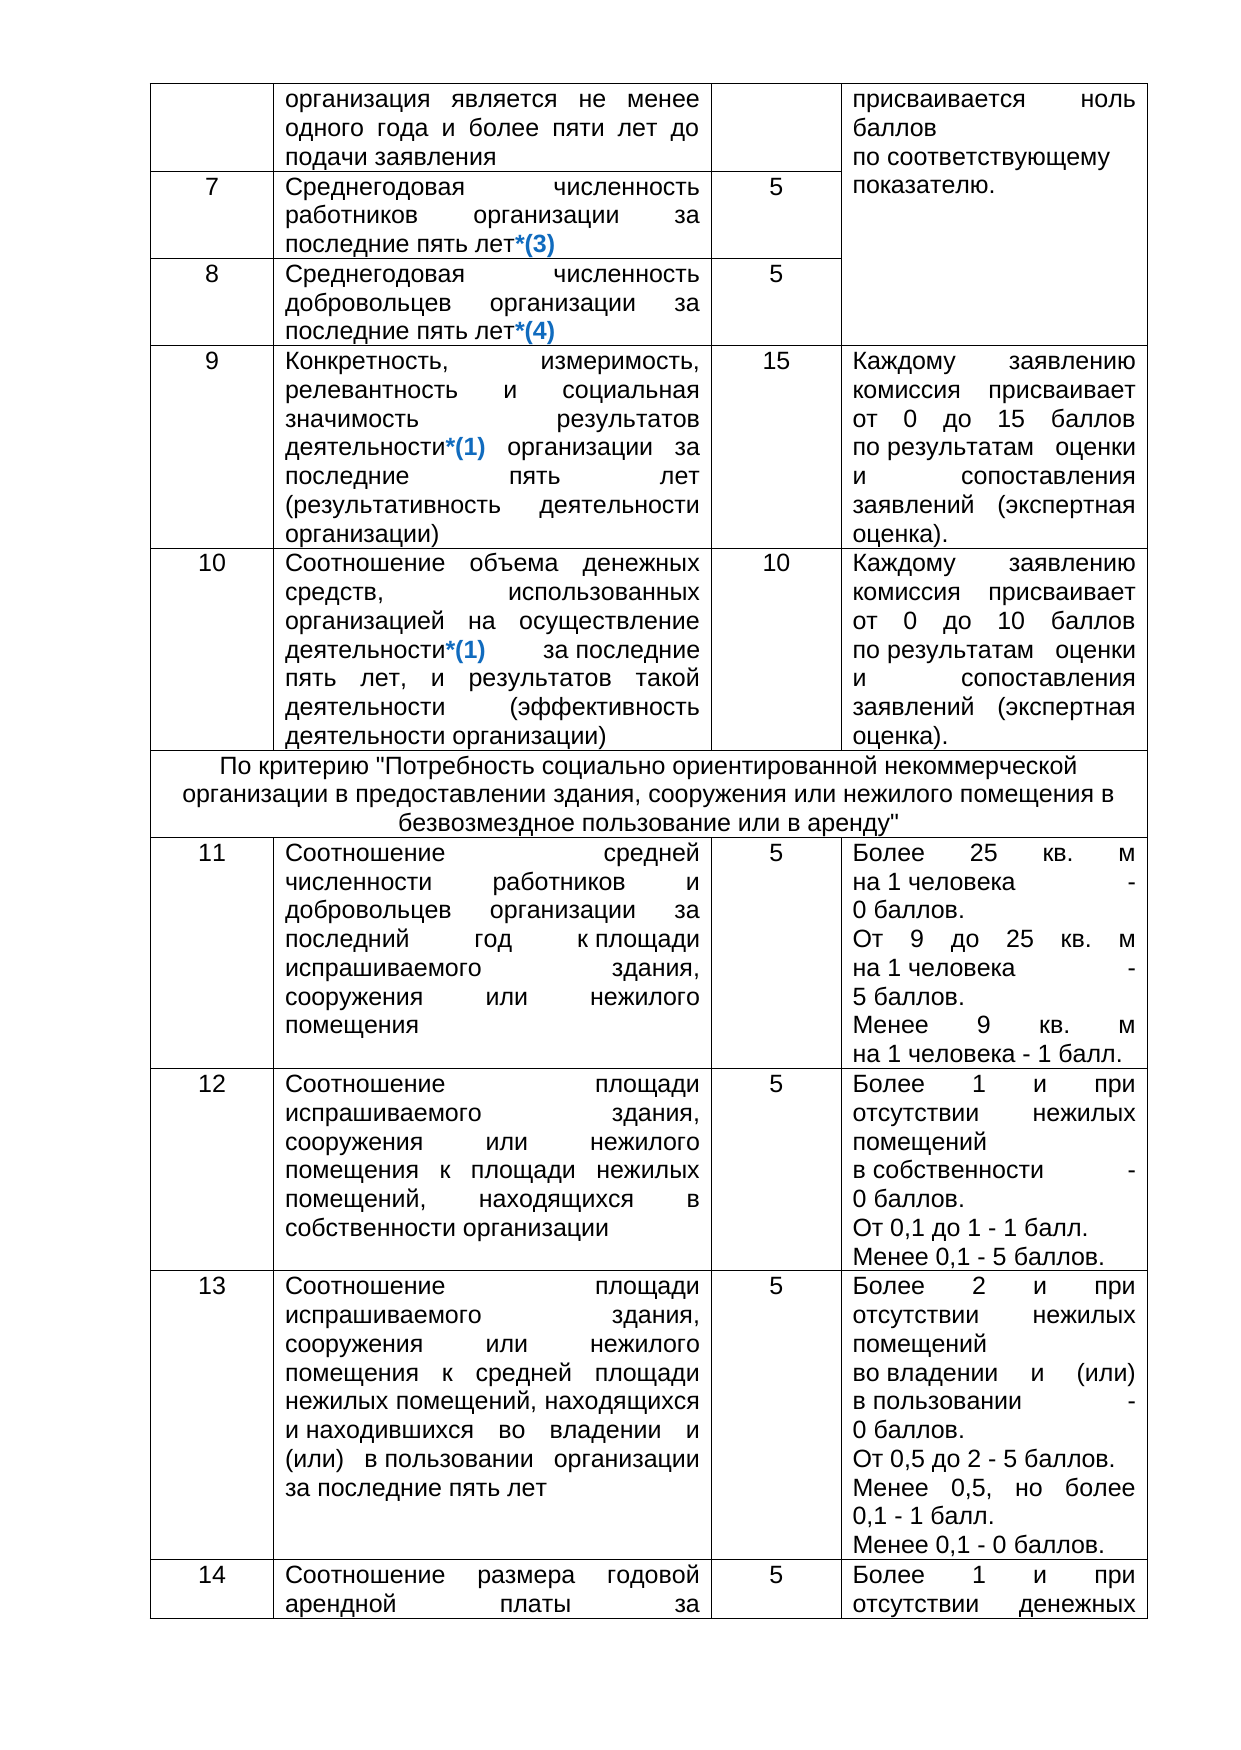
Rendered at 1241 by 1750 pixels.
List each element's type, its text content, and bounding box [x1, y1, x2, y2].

table_cell 14 [151, 1560, 273, 1617]
table_cell 9 [151, 346, 273, 547]
table_cell Каждому заявлению комиссия присваивает от 0 до 10 баллов по результатам оценки и сопоставления заявлений (экспертная оценка). [842, 549, 1147, 750]
table_cell 5 [712, 1271, 841, 1559]
table_cell Соотношение площади испрашиваемого здания, сооружения или нежилого помещения к площади нежилых помещений, находящихся в собственности организации [274, 1069, 711, 1270]
table_cell 12 [151, 1069, 273, 1270]
table_cell Более 1 и при отсутствии нежилых помещений в собственности - 0 баллов. От 0,1 до 1 - 1 балл. Менее 0,1 - 5 баллов. [842, 1069, 1147, 1270]
table_cell 2 [712, 84, 841, 171]
table_cell 11 [151, 838, 273, 1068]
table_cell 6 [151, 84, 273, 171]
table_cell Соотношение средней численности работников и добровольцев организации за последний год к площади испрашиваемого здания, сооружения или нежилого помещения [274, 838, 711, 1068]
table_cell 13 [151, 1271, 273, 1559]
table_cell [274, 1560, 711, 1617]
table_cell Среднегодовая численность работников организации за последние пять лет*(3) [274, 172, 711, 258]
table_cell Соотношение площади испрашиваемого здания, сооружения или нежилого помещения к средней площади нежилых помещений, находящихся и находившихся во владении и (или) в пользовании организации за последние пять лет [274, 1271, 711, 1559]
table_cell Каждому заявлению комиссия присваивает от 0 до 15 баллов по результатам оценки и сопоставления заявлений (экспертная оценка). [842, 346, 1147, 547]
table_cell Более 2 и при отсутствии нежилых помещений во владении и (или) в пользовании - 0 баллов. От 0,5 до 2 - 5 баллов. Менее 0,5, но более 0,1 - 1 балл. Менее 0,1 - 0 баллов. [842, 1271, 1147, 1559]
table_cell 8 [151, 259, 273, 345]
table_cell Более 25 кв. м на 1 человека - 0 баллов. От 9 до 25 кв. м на 1 человека - 5 баллов. Менее 9 кв. м на 1 человека - 1 балл. [842, 838, 1147, 1068]
table_cell 5 [712, 172, 841, 258]
table_cell Среднегодовая численность добровольцев организации за последние пять лет*(4) [274, 259, 711, 345]
table_cell По критерию "Потребность социально ориентированной некоммерческой организации в предоставлении здания, сооружения или нежилого помещения в безвозмездное пользование или в аренду" [151, 751, 1147, 837]
table_cell 10 [151, 549, 273, 750]
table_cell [274, 84, 711, 171]
table_cell 5 [712, 1069, 841, 1270]
table_cell 5 [712, 1560, 841, 1617]
table_cell 7 [151, 172, 273, 258]
table_cell 15 [712, 346, 841, 547]
table_cell Соотношение объема денежных средств, использованных организацией на осуществление деятельности*(1) за последние пять лет, и результатов такой деятельности (эффективность деятельности организации) [274, 549, 711, 750]
table_cell 5 [712, 838, 841, 1068]
table_cell Конкретность, измеримость, релевантность и социальная значимость результатов деятельности*(1) организации за последние пять лет (результативность деятельности организации) [274, 346, 711, 547]
table_cell 5 [712, 259, 841, 345]
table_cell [842, 1560, 1147, 1617]
table_cell 10 [712, 549, 841, 750]
